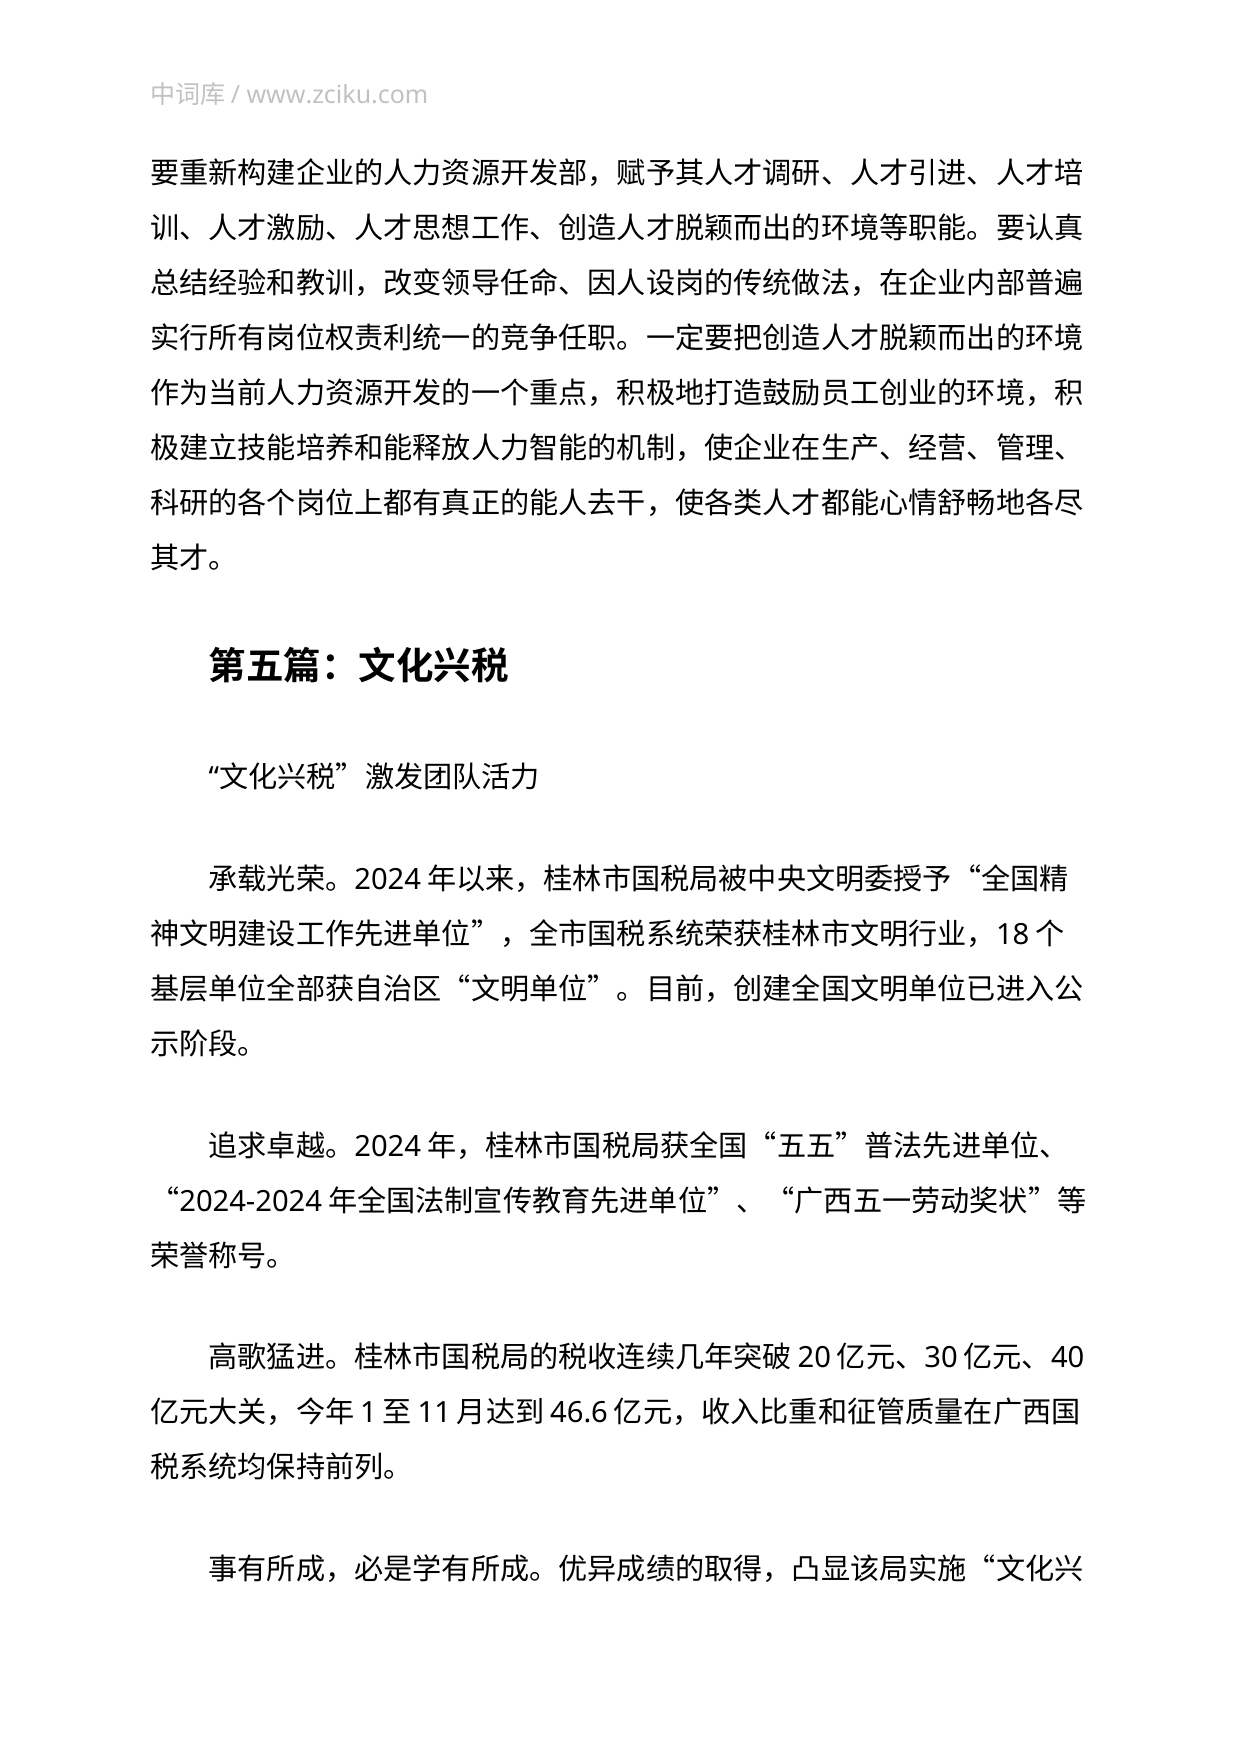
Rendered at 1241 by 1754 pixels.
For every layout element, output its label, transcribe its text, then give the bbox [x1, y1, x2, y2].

text 追求卓越。2024年，桂林市国税局获全国“五五”普法先进单位、“2024-2024年全国法制宣传教育先进单位”、“广西五一劳动奖状”等荣誉称号。 [150, 1122, 1090, 1274]
text 第五篇：文化兴税 [150, 636, 1090, 690]
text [150, 150, 1090, 577]
text 承载光荣。2024年以来，桂林市国税局被中央文明委授予“全国精神文明建设工作先进单位”，全市国税系统荣获桂林市文明行业，18个基层单位全部获自治区“文明单位”。目前，创建全国文明单位已进入公示阶段。 [150, 855, 1090, 1063]
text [150, 1546, 1090, 1588]
text “文化兴税”激发团队活力 [150, 753, 1090, 796]
text 高歌猛进。桂林市国税局的税收连续几年突破20亿元、30亿元、40亿元大关，今年1至11月达到46.6亿元，收入比重和征管质量在广西国税系统均保持前列。 [150, 1334, 1090, 1486]
